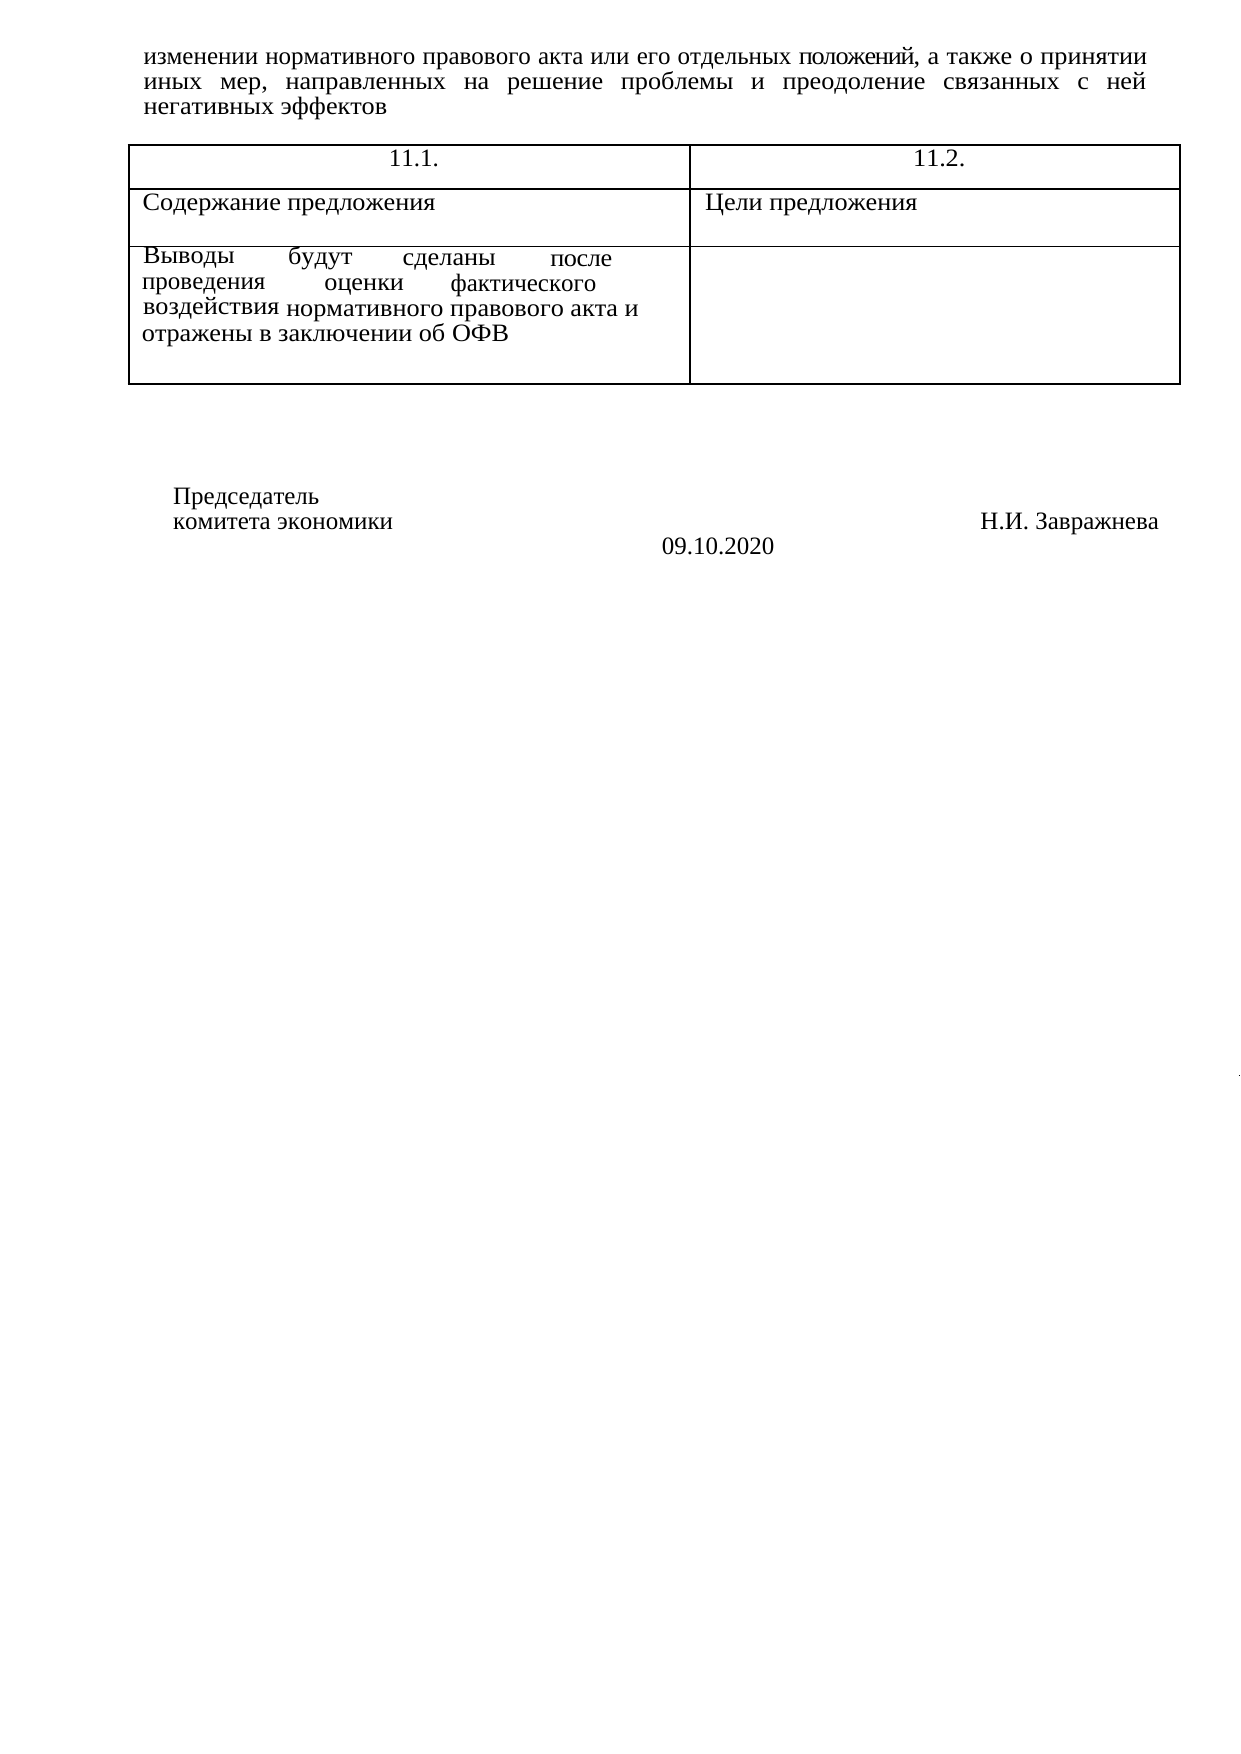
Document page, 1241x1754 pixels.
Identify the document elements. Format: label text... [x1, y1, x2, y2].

table_header 11.2. [691, 146, 1179, 188]
text Председатель [10, 484, 1198, 509]
table_cell [691, 247, 1179, 382]
table_cell Цели предложения [691, 190, 1179, 246]
text комитета экономики Н.И. Завражнева [10, 509, 1198, 534]
table_cell Содержание предложения [130, 190, 689, 246]
table_header 11.1. [130, 146, 689, 188]
table_cell Выводы будут сделаны после проведения оценки фактического воздействия нормативного правового акта и отражены в заключении об ОФВ [130, 247, 689, 382]
text 09.10.2020 [10, 534, 1198, 559]
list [143, 44, 1147, 119]
